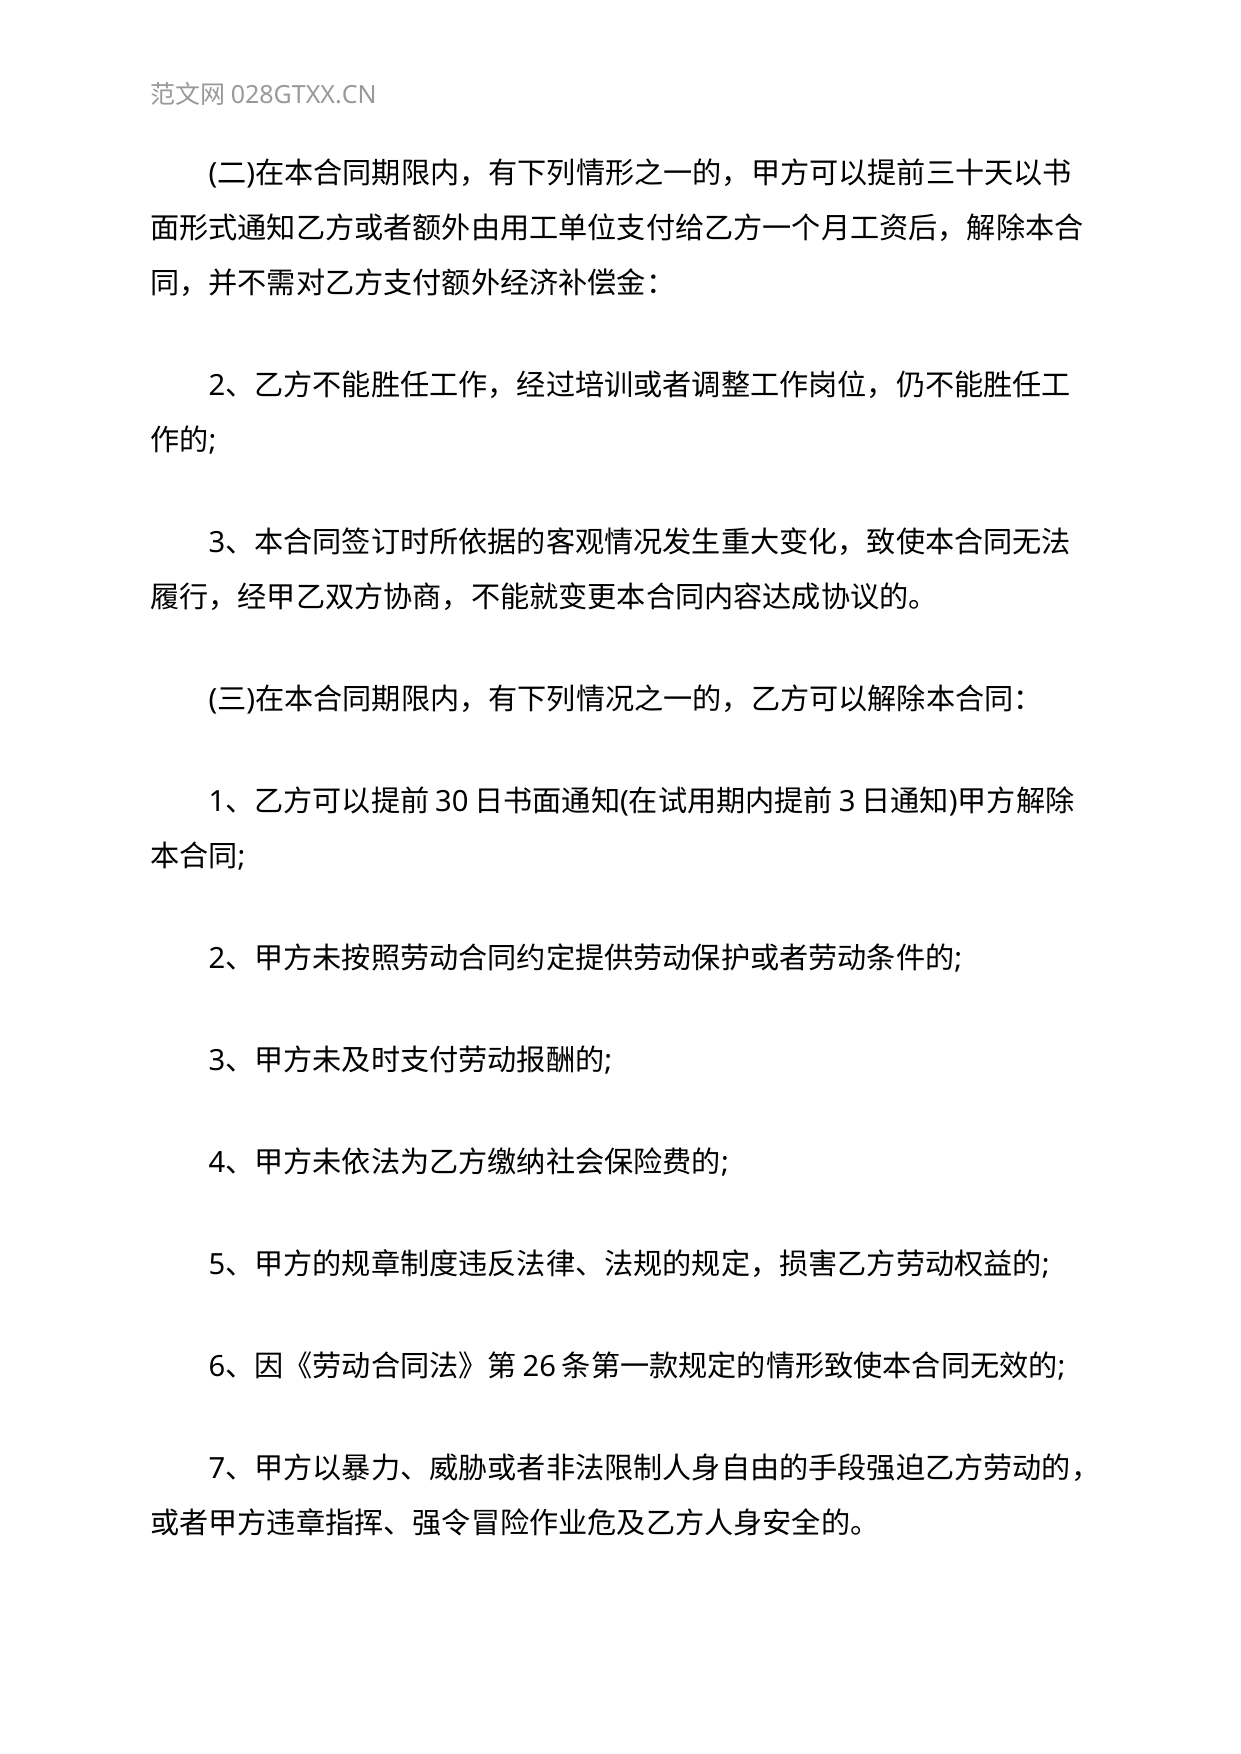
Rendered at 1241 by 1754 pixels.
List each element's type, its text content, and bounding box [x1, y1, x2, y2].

text (三)在本合同期限内，有下列情况之一的，乙方可以解除本合同： [150, 675, 1090, 718]
text 6、因《劳动合同法》第26条第一款规定的情形致使本合同无效的; [150, 1342, 1090, 1385]
text 4、甲方未依法为乙方缴纳社会保险费的; [150, 1138, 1090, 1181]
text 3、甲方未及时支付劳动报酬的; [150, 1036, 1090, 1079]
text 5、甲方的规章制度违反法律、法规的规定，损害乙方劳动权益的; [150, 1240, 1090, 1283]
text 3、本合同签订时所依据的客观情况发生重大变化，致使本合同无法履行，经甲乙双方协商，不能就变更本合同内容达成协议的。 [150, 519, 1090, 616]
text 7、甲方以暴力、威胁或者非法限制人身自由的手段强迫乙方劳动的，或者甲方违章指挥、强令冒险作业危及乙方人身安全的。 [150, 1444, 1090, 1542]
text 2、乙方不能胜任工作，经过培训或者调整工作岗位，仍不能胜任工作的; [150, 362, 1090, 459]
text 1、乙方可以提前30日书面通知(在试用期内提前3日通知)甲方解除本合同; [150, 777, 1090, 875]
text (二)在本合同期限内，有下列情形之一的，甲方可以提前三十天以书面形式通知乙方或者额外由用工单位支付给乙方一个月工资后，解除本合同，并不需对乙方支付额外经济补偿金： [150, 150, 1090, 302]
text 2、甲方未按照劳动合同约定提供劳动保护或者劳动条件的; [150, 934, 1090, 977]
